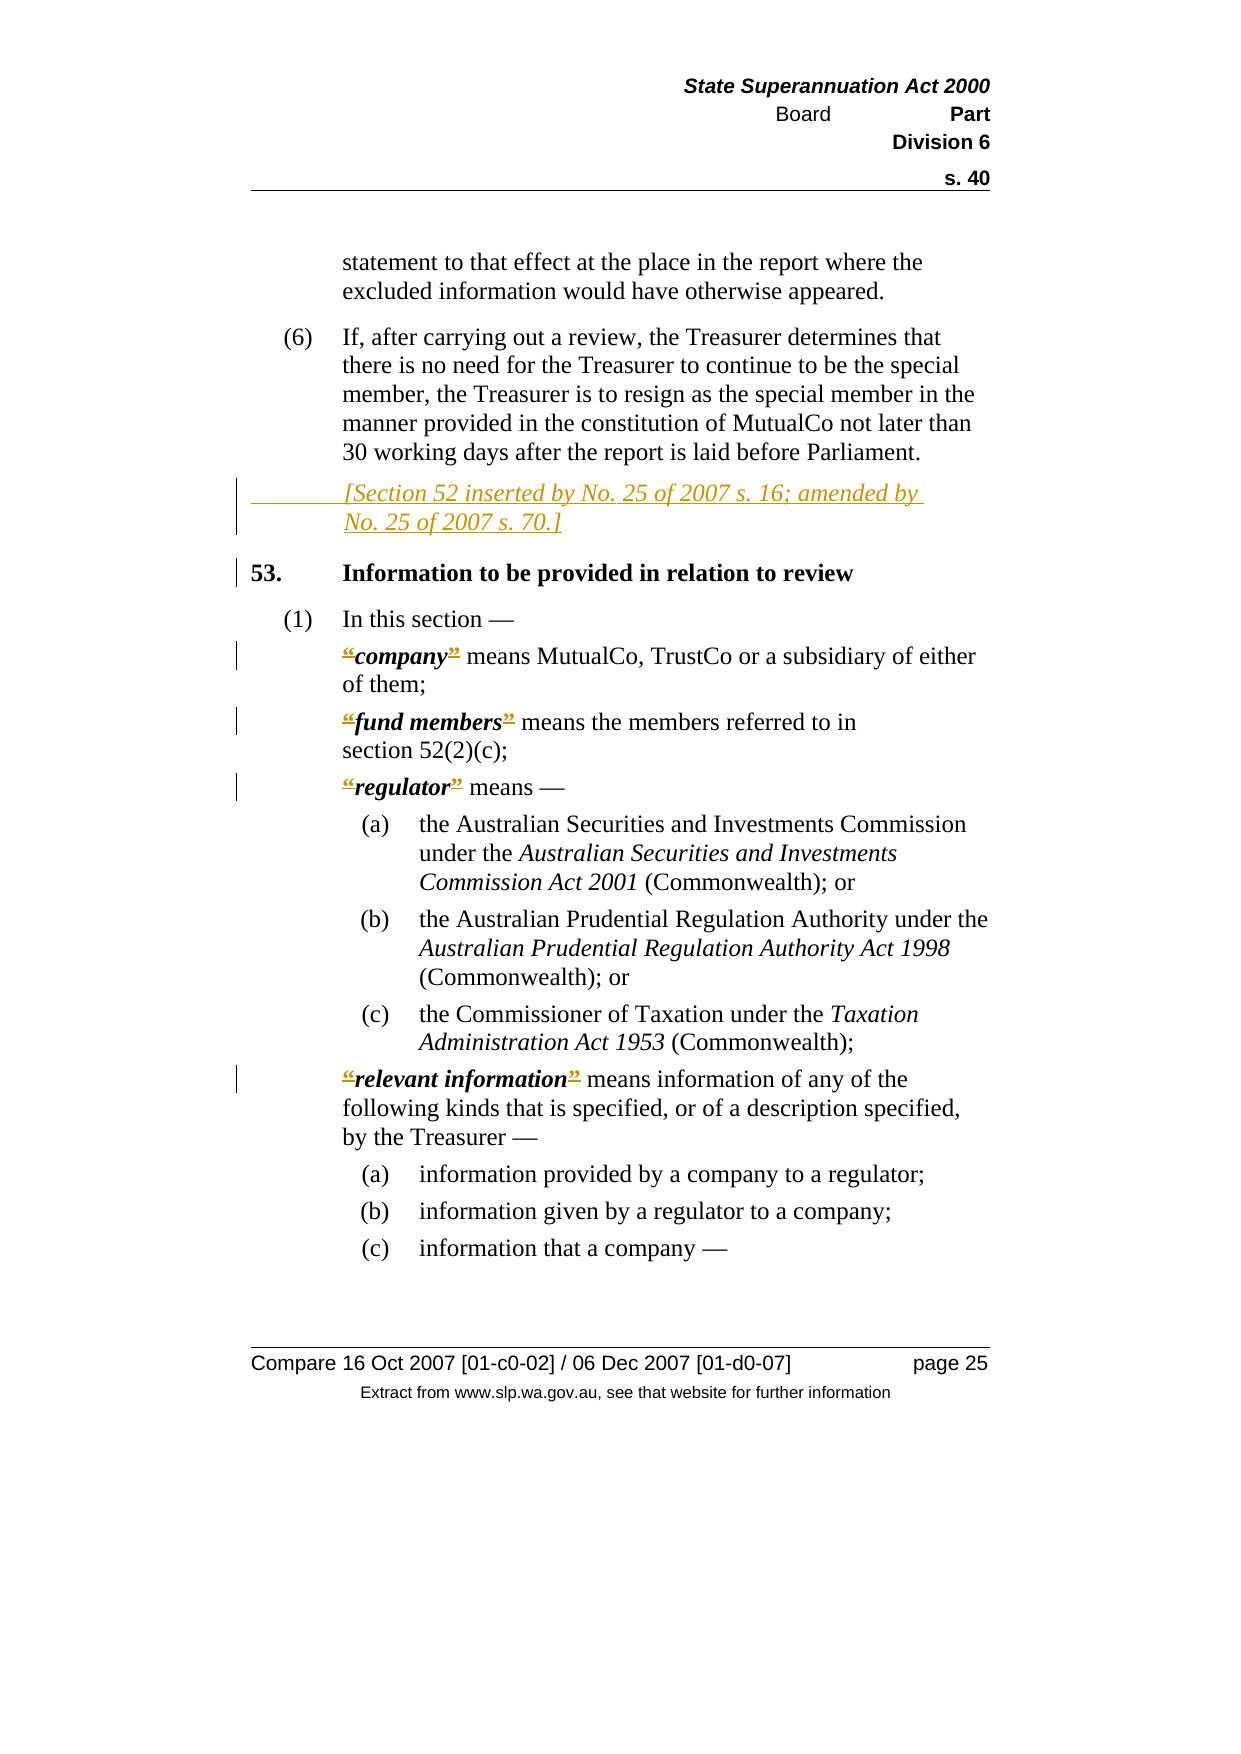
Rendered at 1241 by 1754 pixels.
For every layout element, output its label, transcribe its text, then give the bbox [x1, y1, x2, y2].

text (a) the Australian Securities and Investments Commission under the Australian Securities and Investments Commission Act 2001 (Commonwealth); or [251, 809, 990, 896]
text regulator means — [251, 772, 990, 801]
text company means MutualCo, TrustCo or a subsidiary of either of them; [251, 641, 990, 698]
text (b) information given by a regulator to a company; [251, 1196, 990, 1225]
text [251, 247, 990, 305]
text (b) the Australian Prudential Regulation Authority under the Australian Prudential Regulation Authority Act 1998 (Commonwealth); or [251, 904, 990, 990]
text (c) the Commissioner of Taxation under the Taxation Administration Act 1953 (Commonwealth); [251, 999, 990, 1056]
text (6) If, after carrying out a review, the Treasurer determines that there is no need for the Treasurer to continue to be the special member, the Treasurer is to resign as the special member in the manner provided in the constitution of MutualCo not later than 30 working days after the report is laid before Parliament. [251, 322, 990, 465]
text (1) In this section — [251, 604, 990, 632]
text (c) information that a company — [251, 1233, 990, 1262]
text (a) information provided by a company to a regulator; [251, 1159, 990, 1188]
text relevant information means information of any of the following kinds that is specified, or of a description specified, by the Treasurer — [251, 1064, 990, 1151]
text fund members means the members referred to in section 52(2)(c); [251, 707, 990, 764]
subtitle 53. Information to be provided in relation to review [251, 558, 990, 587]
